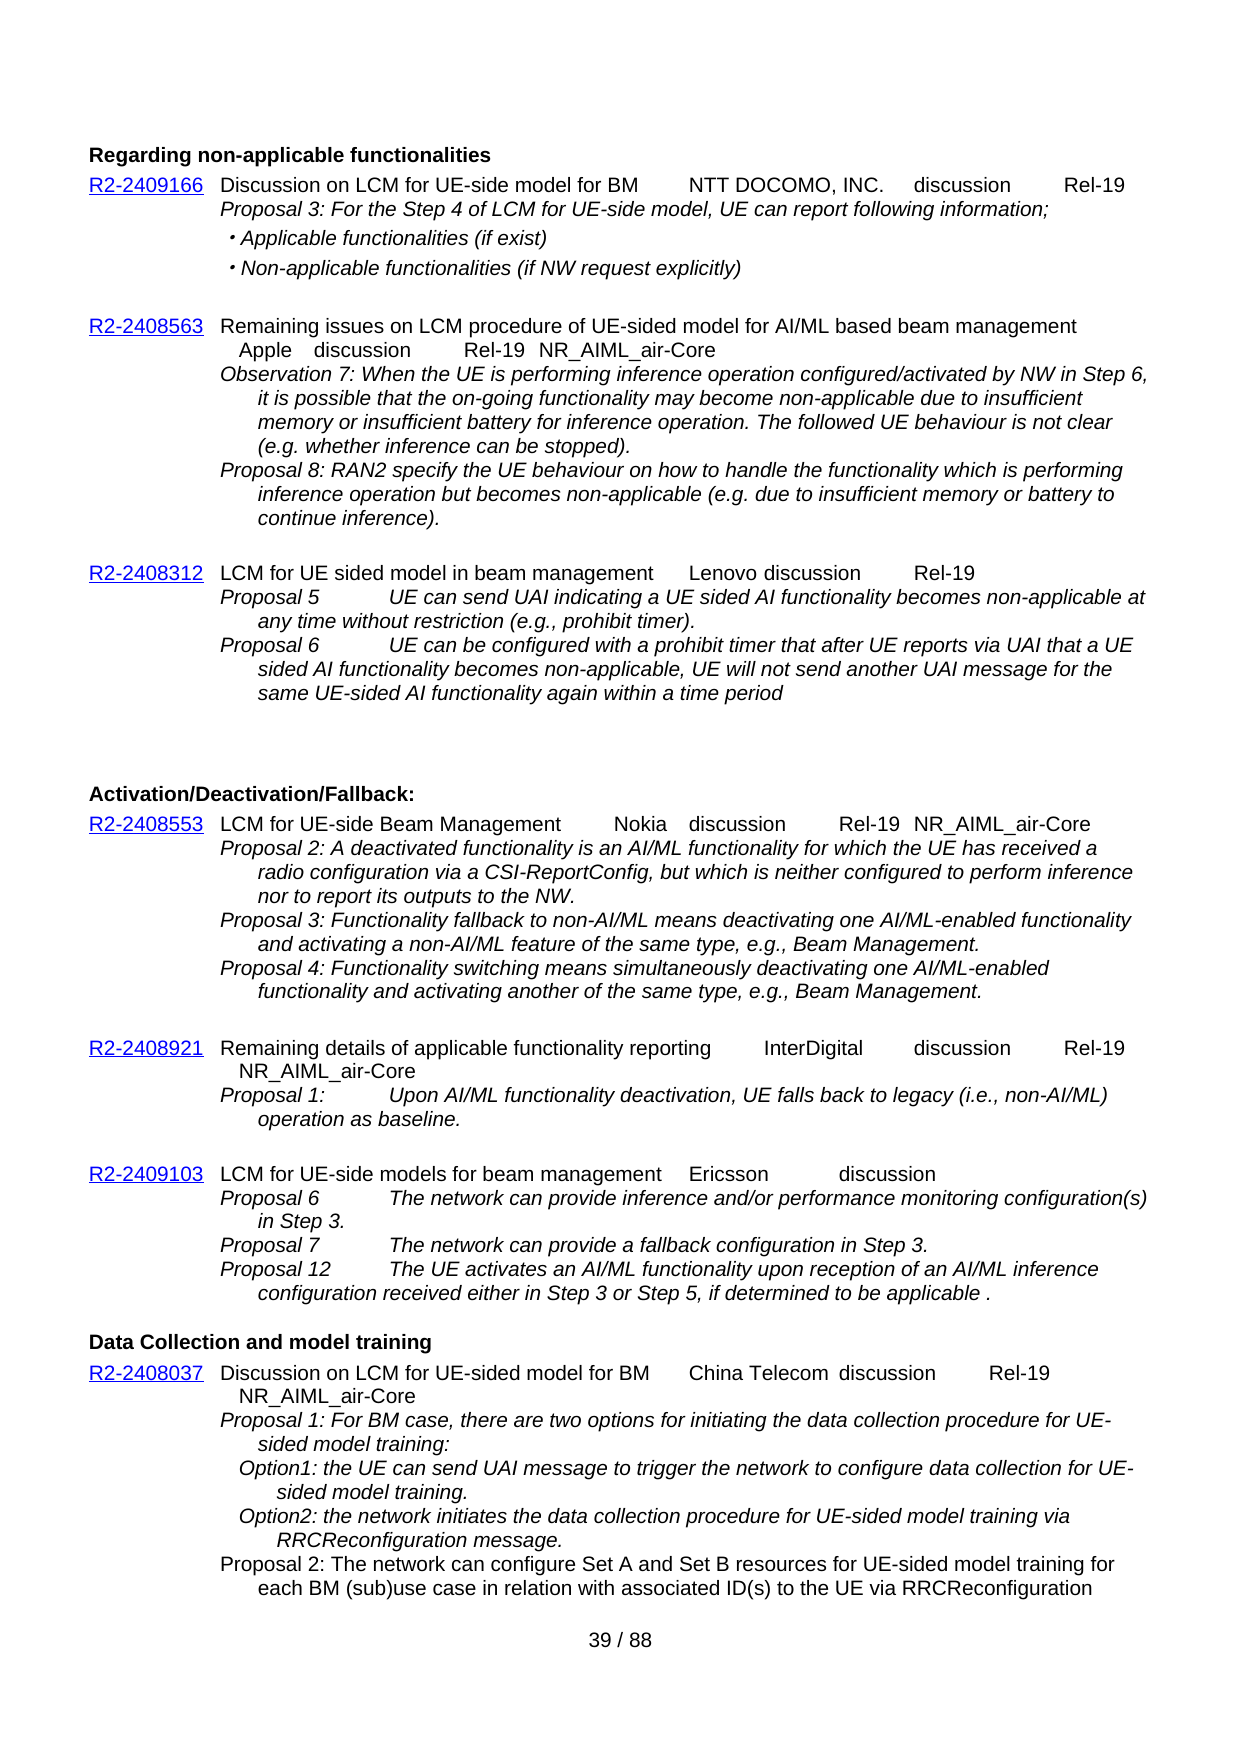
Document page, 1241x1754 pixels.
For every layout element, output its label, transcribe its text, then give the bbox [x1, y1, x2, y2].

text Proposal 12 The UE activates an AI/ML functionality upon reception of an AI/ML inference configuration received either in Step 3 or Step 5, if determined to be applicable . [220, 1257, 1152, 1305]
title R2-2409166 Discussion on LCM for UE-side model for BM NTT DOCOMO, INC. discussion Rel-19 [89, 173, 1152, 197]
text Proposal 4: Functionality switching means simultaneously deactivating one AI/ML-enabled functionality and activating another of the same type, e.g., Beam Management. [220, 955, 1152, 1003]
title R2-2408553 LCM for UE-side Beam Management Nokia discussion Rel-19 NR_AIML_air-Core [89, 812, 1152, 836]
title R2-2408037 Discussion on LCM for UE-sided model for BM China Telecom discussion Rel-19 NR_AIML_air-Core [89, 1360, 1152, 1408]
text Proposal 8: RAN2 specify the UE behaviour on how to handle the functionality which is performing inference operation but becomes non-applicable (e.g. due to insufficient memory or battery to continue inference). [220, 457, 1152, 529]
title R2-2408563 Remaining issues on LCM procedure of UE-sided model for AI/ML based beam management Apple discussion Rel-19 NR_AIML_air-Core [89, 314, 1152, 362]
subtitle Data Collection and model training [89, 1330, 1152, 1354]
text Proposal 3: Functionality fallback to non-AI/ML means deactivating one AI/ML-enabled functionality and activating a non-AI/ML feature of the same type, e.g., Beam Management. [220, 907, 1152, 955]
subtitle Activation/Deactivation/Fallback: [89, 781, 1152, 805]
text Proposal 7 The network can provide a fallback configuration in Step 3. [220, 1233, 1152, 1257]
text ・Applicable functionalities (if exist) [220, 221, 1152, 251]
text ・Non-applicable functionalities (if NW request explicitly) [220, 251, 1152, 282]
subtitle Regarding non-applicable functionalities [89, 143, 1152, 167]
text Option2: the network initiates the data collection procedure for UE-sided model training via RRCReconfiguration message. [239, 1504, 1152, 1552]
text Option1: the UE can send UAI message to trigger the network to configure data collection for UE-sided model training. [239, 1456, 1152, 1504]
title R2-2408921 Remaining details of applicable functionality reporting InterDigital discussion Rel-19 NR_AIML_air-Core [89, 1035, 1152, 1083]
text Proposal 2: A deactivated functionality is an AI/ML functionality for which the UE has received a radio configuration via a CSI-ReportConfig, but which is neither configured to perform inference nor to report its outputs to the NW. [220, 836, 1152, 907]
text Proposal 1: For BM case, there are two options for initiating the data collection procedure for UE-sided model training: [220, 1408, 1152, 1456]
title R2-2408312 LCM for UE sided model in beam management Lenovo discussion Rel-19 [89, 561, 1152, 585]
text Proposal 6 UE can be configured with a prohibit timer that after UE reports via UAI that a UE sided AI functionality becomes non-applicable, UE will not send another UAI message for the same UE-sided AI functionality again within a time period [220, 633, 1152, 705]
text Proposal 6 The network can provide inference and/or performance monitoring configuration(s) in Step 3. [220, 1185, 1152, 1233]
title R2-2409103 LCM for UE-side models for beam management Ericsson discussion [89, 1161, 1152, 1185]
text Proposal 3: For the Step 4 of LCM for UE-side model, UE can report following information; [220, 197, 1152, 221]
text Proposal 5 UE can send UAI indicating a UE sided AI functionality becomes non-applicable at any time without restriction (e.g., prohibit timer). [220, 585, 1152, 633]
text Observation 7: When the UE is performing inference operation configured/activated by NW in Step 6, it is possible that the on-going functionality may become non-applicable due to insufficient memory or insufficient battery for inference operation. The followed UE behaviour is not clear (e.g. whether inference can be stopped). [220, 362, 1152, 457]
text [220, 1552, 1152, 1600]
text Proposal 1: Upon AI/ML functionality deactivation, UE falls back to legacy (i.e., non-AI/ML) operation as baseline. [220, 1083, 1152, 1131]
